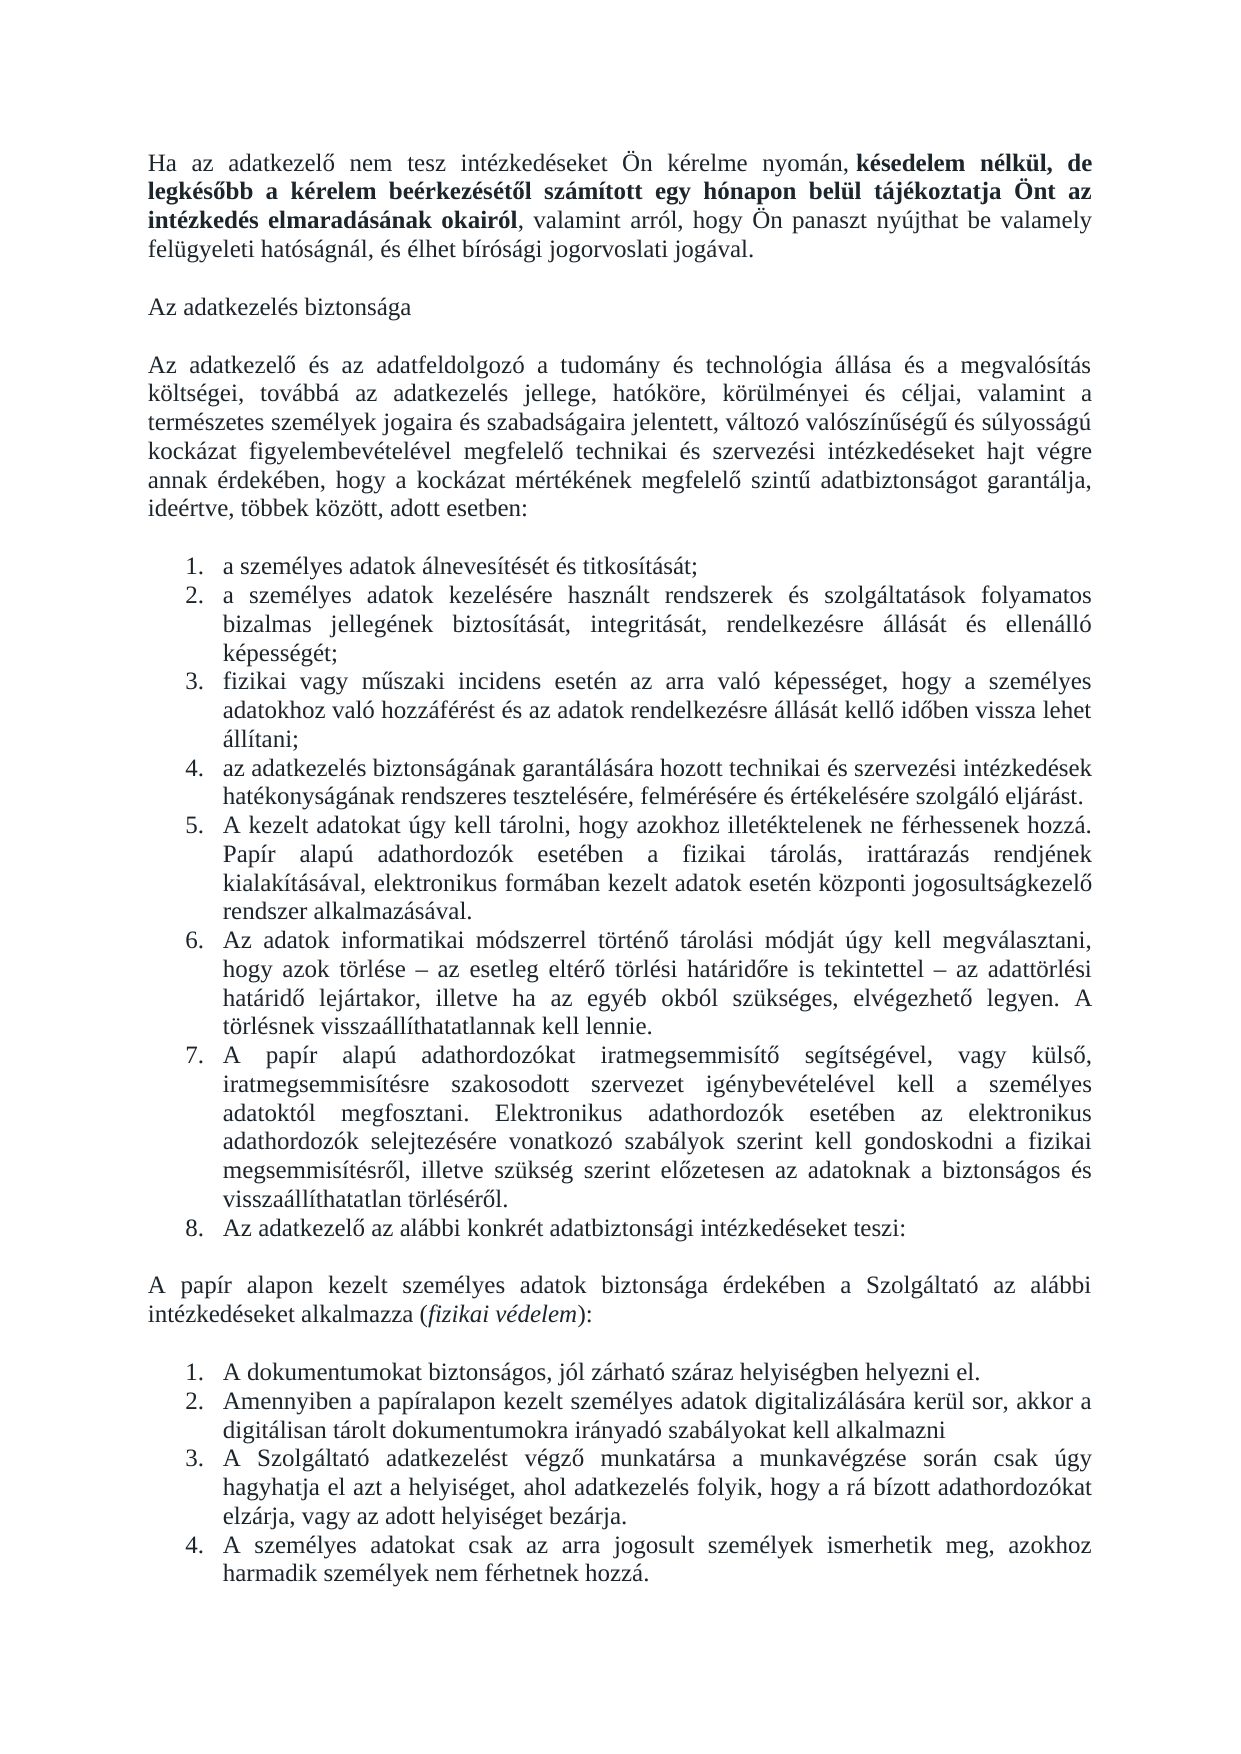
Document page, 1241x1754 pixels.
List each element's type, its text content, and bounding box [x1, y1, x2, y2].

list Az adatok informatikai módszerrel történő tárolási módját úgy kell megválasztani, hogy azok törlése – az esetleg eltérő törlési határidőre is tekintettel – az adattörlési határidő lejártakor, illetve ha az egyéb okból szükséges, elvégezhető legyen. A törlésnek visszaállíthatatlannak kell lennie. [185, 925, 1093, 1040]
text Az adatkezelés biztonsága [148, 292, 1093, 321]
text Az adatkezelő és az adatfeldolgozó a tudomány és technológia állása és a megvalósítás költségei, továbbá az adatkezelés jellege, hatóköre, körülményei és céljai, valamint a természetes személyek jogaira és szabadságaira jelentett, változó valószínűségű és súlyosságú kockázat figyelembevételével megfelelő technikai és szervezési intézkedéseket hajt végre annak érdekében, hogy a kockázat mértékének megfelelő szintű adatbiztonságot garantálja, ideértve, többek között, adott esetben: [148, 350, 1093, 522]
text Ha az adatkezelő nem tesz intézkedéseket Ön kérelme nyomán, késedelem nélkül, de legkésőbb a kérelem beérkezésétől számított egy hónapon belül tájékoztatja Önt az intézkedés elmaradásának okairól, valamint arról, hogy Ön panaszt nyújthat be valamely felügyeleti hatóságnál, és élhet bírósági jogorvoslati jogával. [148, 148, 1093, 263]
list A Szolgáltató adatkezelést végző munkatársa a munkavégzése során csak úgy hagyhatja el azt a helyiséget, ahol adatkezelés folyik, hogy a rá bízott adathordozókat elzárja, vagy az adott helyiséget bezárja. [185, 1443, 1093, 1530]
list fizikai vagy műszaki incidens esetén az arra való képességet, hogy a személyes adatokhoz való hozzáférést és az adatok rendelkezésre állását kellő időben vissza lehet állítani; [185, 666, 1093, 753]
list A személyes adatokat csak az arra jogosult személyek ismerhetik meg, azokhoz harmadik személyek nem férhetnek hozzá. [185, 1530, 1093, 1587]
list a személyes adatok álnevesítését és titkosítását; [185, 551, 1093, 580]
list Az adatkezelő az alábbi konkrét adatbiztonsági intézkedéseket teszi: [185, 1213, 1093, 1241]
list Amennyiben a papíralapon kezelt személyes adatok digitalizálására kerül sor, akkor a digitálisan tárolt dokumentumokra irányadó szabályokat kell alkalmazni [185, 1386, 1093, 1443]
list az adatkezelés biztonságának garantálására hozott technikai és szervezési intézkedések hatékonyságának rendszeres tesztelésére, felmérésére és értékelésére szolgáló eljárást. [185, 753, 1093, 810]
text A papír alapon kezelt személyes adatok biztonsága érdekében a Szolgáltató az alábbi intézkedéseket alkalmazza (fizikai védelem): [148, 1271, 1093, 1328]
list A kezelt adatokat úgy kell tárolni, hogy azokhoz illetéktelenek ne férhessenek hozzá. Papír alapú adathordozók esetében a fizikai tárolás, irattárazás rendjének kialakításával, elektronikus formában kezelt adatok esetén központi jogosultságkezelő rendszer alkalmazásával. [185, 810, 1093, 925]
list A papír alapú adathordozókat iratmegsemmisítő segítségével, vagy külső, iratmegsemmisítésre szakosodott szervezet igénybevételével kell a személyes adatoktól megfosztani. Elektronikus adathordozók esetében az elektronikus adathordozók selejtezésére vonatkozó szabályok szerint kell gondoskodni a fizikai megsemmisítésről, illetve szükség szerint előzetesen az adatoknak a biztonságos és visszaállíthatatlan törléséről. [185, 1040, 1093, 1213]
list a személyes adatok kezelésére használt rendszerek és szolgáltatások folyamatos bizalmas jellegének biztosítását, integritását, rendelkezésre állását és ellenálló képességét; [185, 580, 1093, 666]
list A dokumentumokat biztonságos, jól zárható száraz helyiségben helyezni el. [185, 1357, 1093, 1386]
